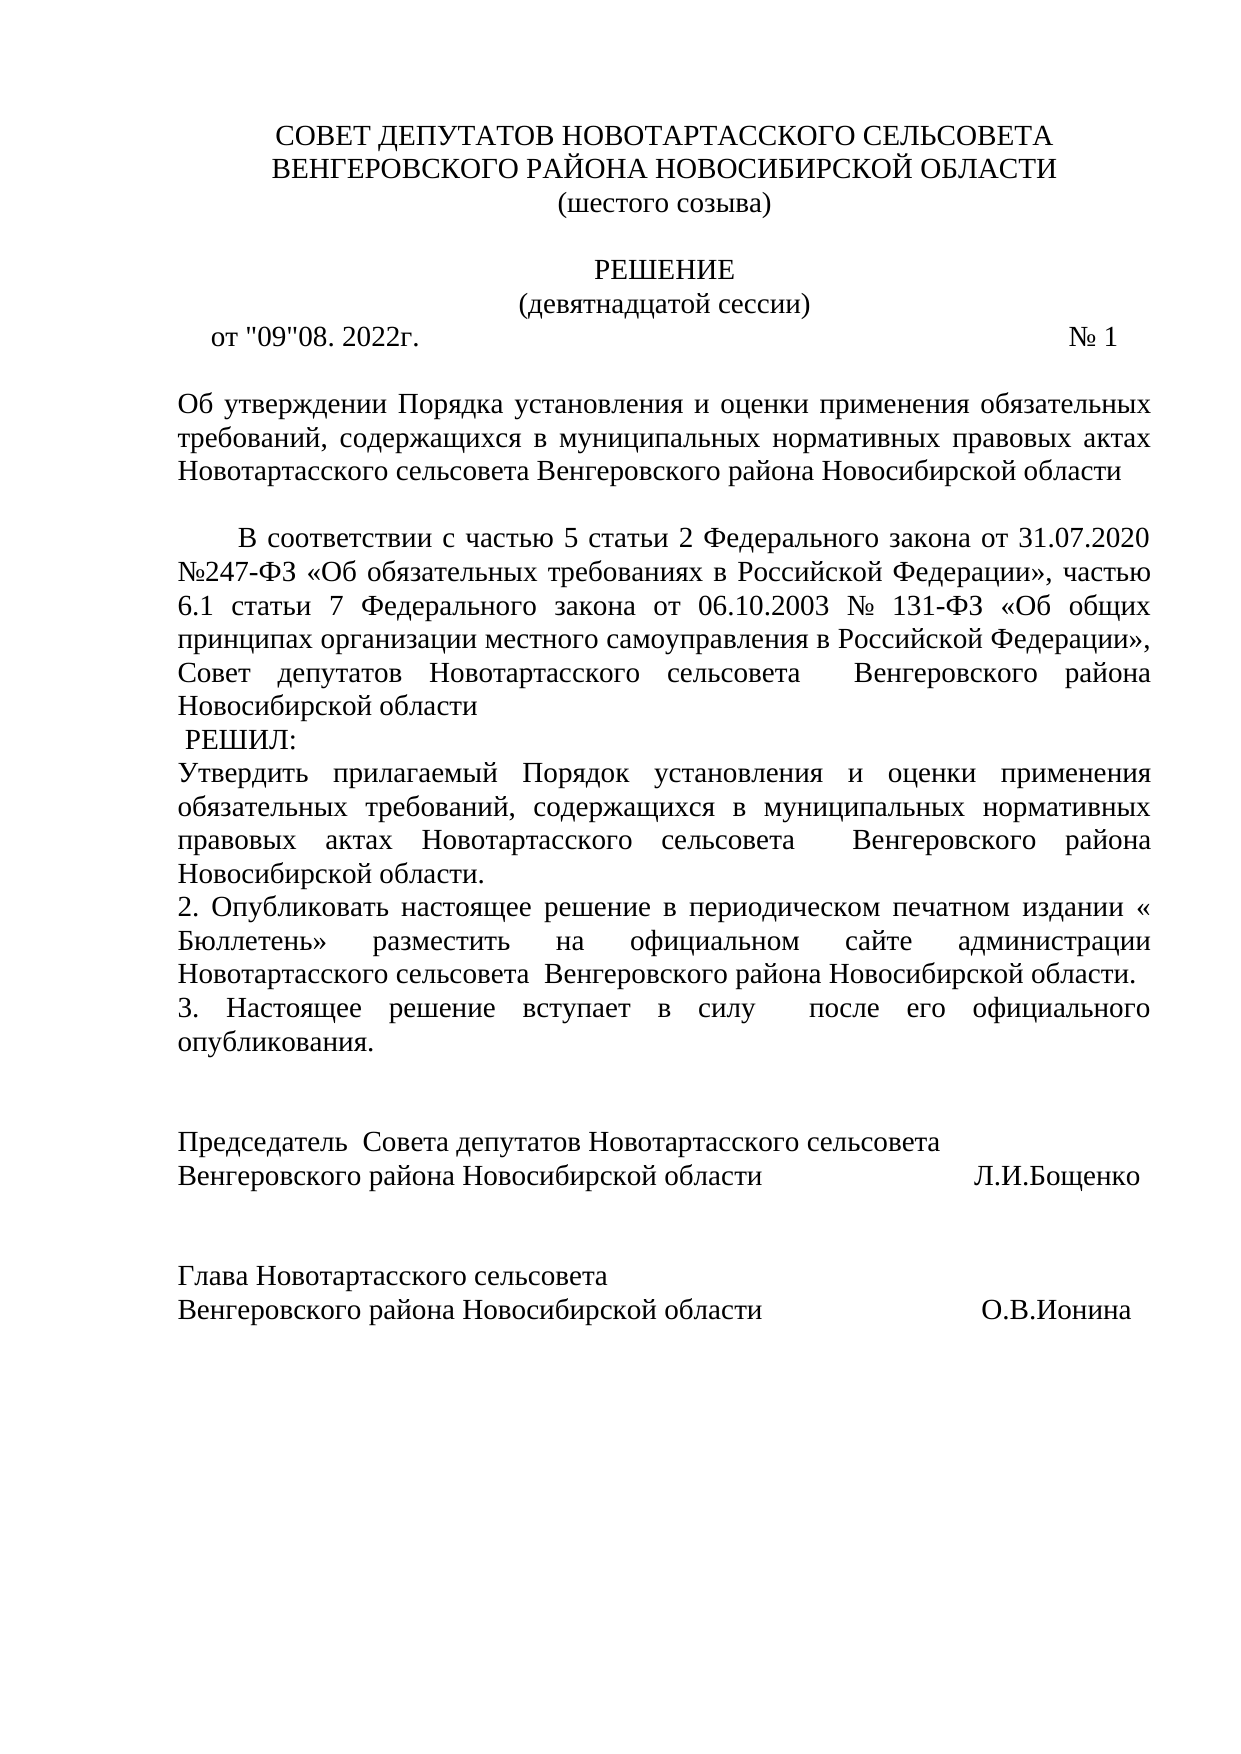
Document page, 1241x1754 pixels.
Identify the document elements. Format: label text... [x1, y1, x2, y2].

text В соответствии с частью 5 статьи 2 Федерального закона от 31.07.2020 №247-ФЗ «Об обязательных требованиях в Российской Федерации», частью 6.1 статьи 7 Федерального закона от 06.10.2003 № 131-ФЗ «Об общих принципах организации местного самоуправления в Российской Федерации», Совет депутатов Новотартасского сельсовета Венгеровского района Новосибирской области [177, 521, 1152, 722]
text РЕШИЛ: [177, 722, 1152, 755]
text Утвердить прилагаемый Порядок установления и оценки применения обязательных требований, содержащихся в муниципальных нормативных правовых актах Новотартасского сельсовета Венгеровского района Новосибирской области. [177, 755, 1152, 889]
text ВЕНГЕРОВСКОГО РАЙОНА НОВОСИБИРСКОЙ ОБЛАСТИ [177, 152, 1152, 185]
text Глава Новотартасского сельсовета [177, 1258, 1152, 1292]
text СОВЕТ ДЕПУТАТОВ НОВОТАРТАССКОГО СЕЛЬСОВЕТА [177, 118, 1152, 152]
text Венгеровского района Новосибирской области Л.И.Бощенко [177, 1158, 1152, 1191]
text 3. Настоящее решение вступает в силу после его официального опубликования. [177, 990, 1152, 1057]
text 2. Опубликовать настоящее решение в периодическом печатном издании « Бюллетень» разместить на официальном сайте администрации Новотартасского сельсовета Венгеровского района Новосибирской области. [177, 889, 1152, 990]
text (девятнадцатой сессии) [177, 286, 1152, 319]
text от "09"08. 2022г. № 1 [177, 319, 1152, 353]
text Венгеровского района Новосибирской области О.В.Ионина [177, 1292, 1152, 1326]
text РЕШЕНИЕ [177, 252, 1152, 286]
text (шестого созыва) [177, 185, 1152, 219]
text Председатель Совета депутатов Новотартасского сельсовета [177, 1124, 1152, 1158]
text Об утверждении Порядка установления и оценки применения обязательных требований, содержащихся в муниципальных нормативных правовых актах Новотартасского сельсовета Венгеровского района Новосибирской области [177, 386, 1152, 487]
